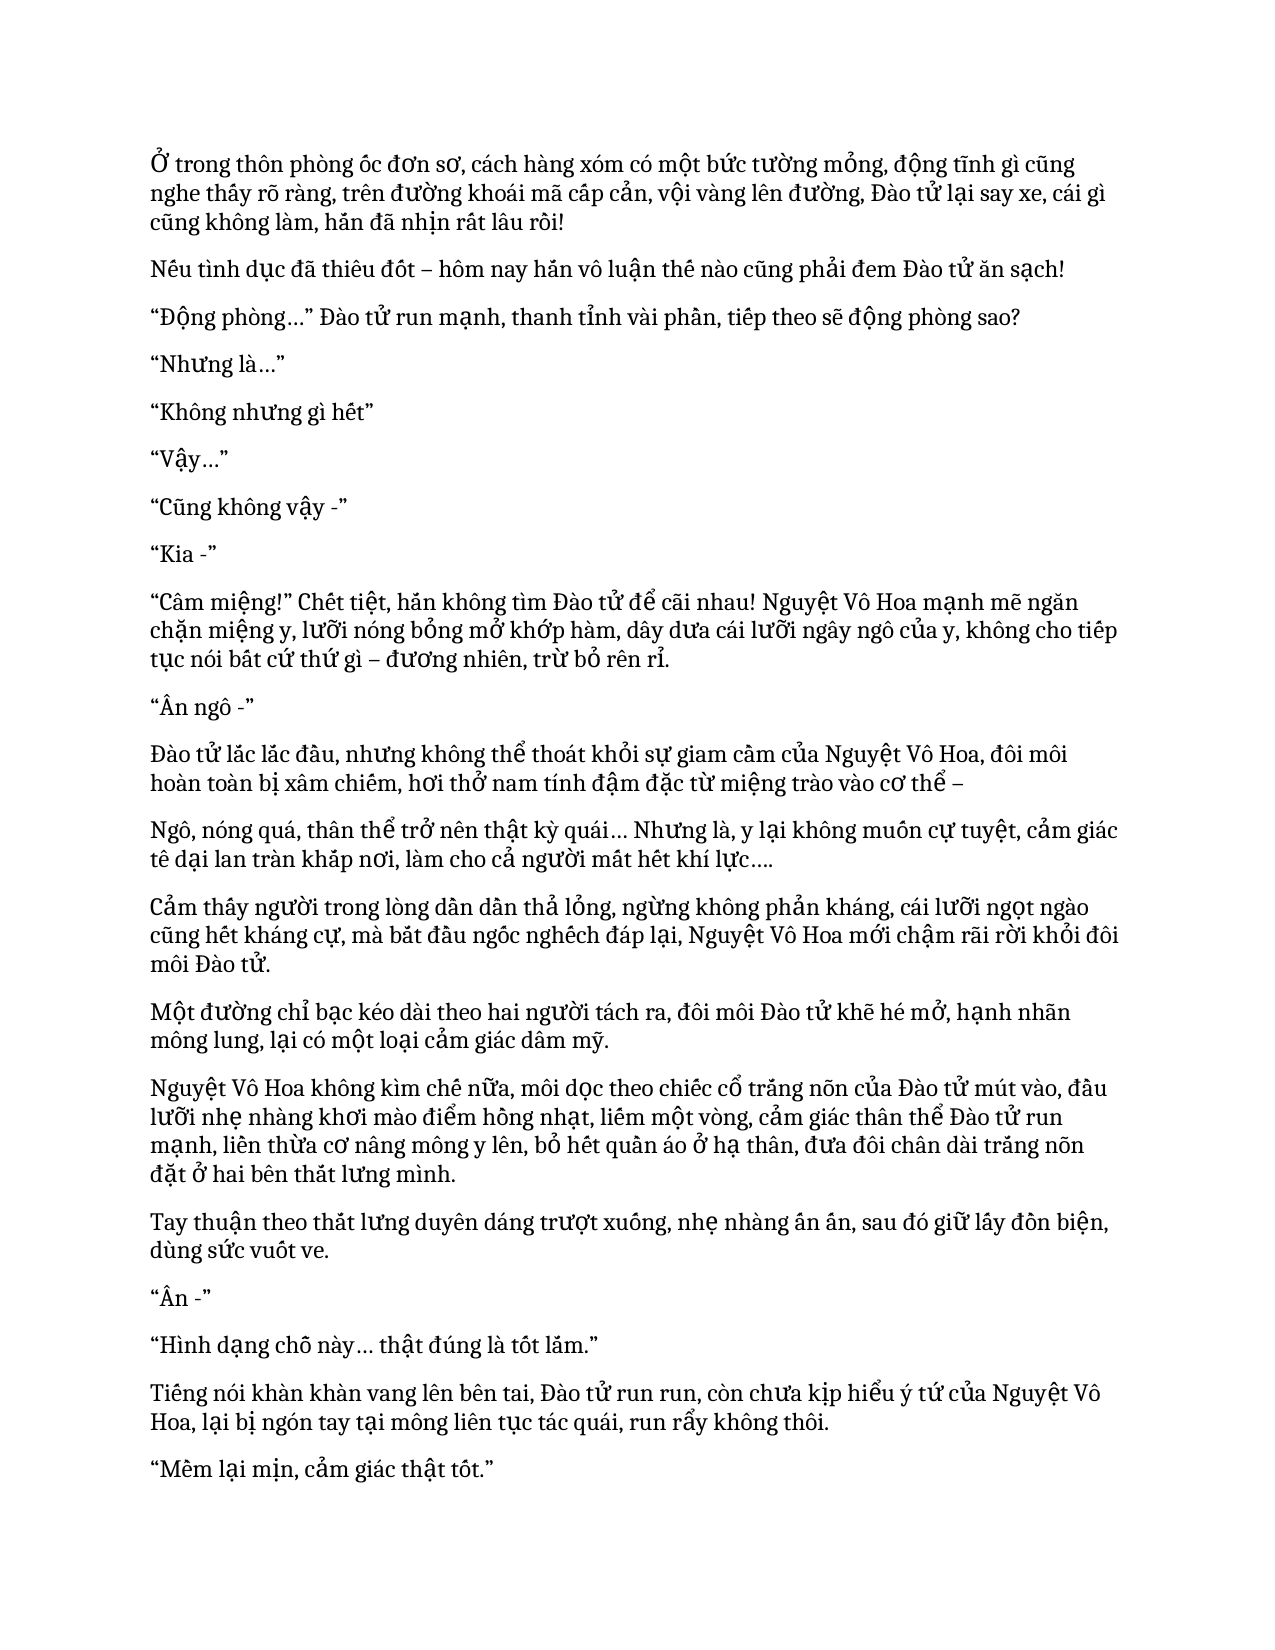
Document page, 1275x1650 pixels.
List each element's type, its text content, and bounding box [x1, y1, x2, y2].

text “Cũng không vậy -” [150, 492, 1125, 521]
text Tiếng nói khàn khàn vang lên bên tai, Đào tử run run, còn chưa kịp hiểu ý tứ của Nguyệt Vô Hoa, lại bị ngón tay tại mông liên tục tác quái, run rẩy không thôi. [150, 1379, 1125, 1436]
text “Câm miệng!” Chết tiệt, hắn không tìm Đào tử để cãi nhau! Nguyệt Vô Hoa mạnh mẽ ngăn chặn miệng y, lưỡi nóng bỏng mở khớp hàm, dây dưa cái lưỡi ngây ngô của y, không cho tiếp tục nói bất cứ thứ gì – đương nhiên, trừ bỏ rên rỉ. [150, 587, 1125, 674]
text Tay thuận theo thắt lưng duyên dáng trượt xuống, nhẹ nhàng ấn ấn, sau đó giữ lấy đồn biện, dùng sức vuốt ve. [150, 1207, 1125, 1265]
text Ở trong thôn phòng ốc đơn sơ, cách hàng xóm có một bức tường mỏng, động tĩnh gì cũng nghe thấy rõ ràng, trên đường khoái mã cấp cản, vội vàng lên đường, Đào tử lại say xe, cái gì cũng không làm, hắn đã nhịn rất lâu rồi! [150, 150, 1125, 236]
text “Vậy…” [150, 445, 1125, 474]
text “Không nhưng gì hết” [150, 397, 1125, 426]
text “Hình dạng chỗ này… thật đúng là tốt lắm.” [150, 1331, 1125, 1360]
text “Ân -” [150, 1284, 1125, 1312]
text “Kia -” [150, 540, 1125, 569]
text Nếu tình dục đã thiêu đốt – hôm nay hắn vô luận thế nào cũng phải đem Đào tử ăn sạch! [150, 255, 1125, 284]
text Nguyệt Vô Hoa không kìm chế nữa, môi dọc theo chiếc cổ trắng nõn của Đào tử mút vào, đầu lưỡi nhẹ nhàng khơi mào điểm hồng nhạt, liếm một vòng, cảm giác thân thể Đào tử run mạnh, liền thừa cơ nâng mông y lên, bỏ hết quần áo ở hạ thân, đưa đôi chân dài trắng nõn đặt ở hai bên thắt lưng mình. [150, 1074, 1125, 1189]
text Đào tử lắc lắc đầu, nhưng không thể thoát khỏi sự giam cầm của Nguyệt Vô Hoa, đôi môi hoàn toàn bị xâm chiếm, hơi thở nam tính đậm đặc từ miệng trào vào cơ thể – [150, 740, 1125, 797]
text “Mềm lại mịn, cảm giác thật tốt.” [150, 1455, 1125, 1484]
text Ngô, nóng quá, thân thể trở nên thật kỳ quái… Nhưng là, y lại không muốn cự tuyệt, cảm giác tê dại lan tràn khắp nơi, làm cho cả người mất hết khí lực…. [150, 816, 1125, 874]
text “Nhưng là…” [150, 350, 1125, 379]
text “Ân ngô -” [150, 692, 1125, 721]
text “Động phòng…” Đào tử run mạnh, thanh tỉnh vài phần, tiếp theo sẽ động phòng sao? [150, 302, 1125, 331]
text Cảm thấy người trong lòng dần dần thả lỏng, ngừng không phản kháng, cái lưỡi ngọt ngào cũng hết kháng cự, mà bắt đầu ngốc nghếch đáp lại, Nguyệt Vô Hoa mới chậm rãi rời khỏi đôi môi Đào tử. [150, 892, 1125, 979]
text Một đường chỉ bạc kéo dài theo hai người tách ra, đôi môi Đào tử khẽ hé mở, hạnh nhãn mông lung, lại có một loại cảm giác dâm mỹ. [150, 997, 1125, 1055]
